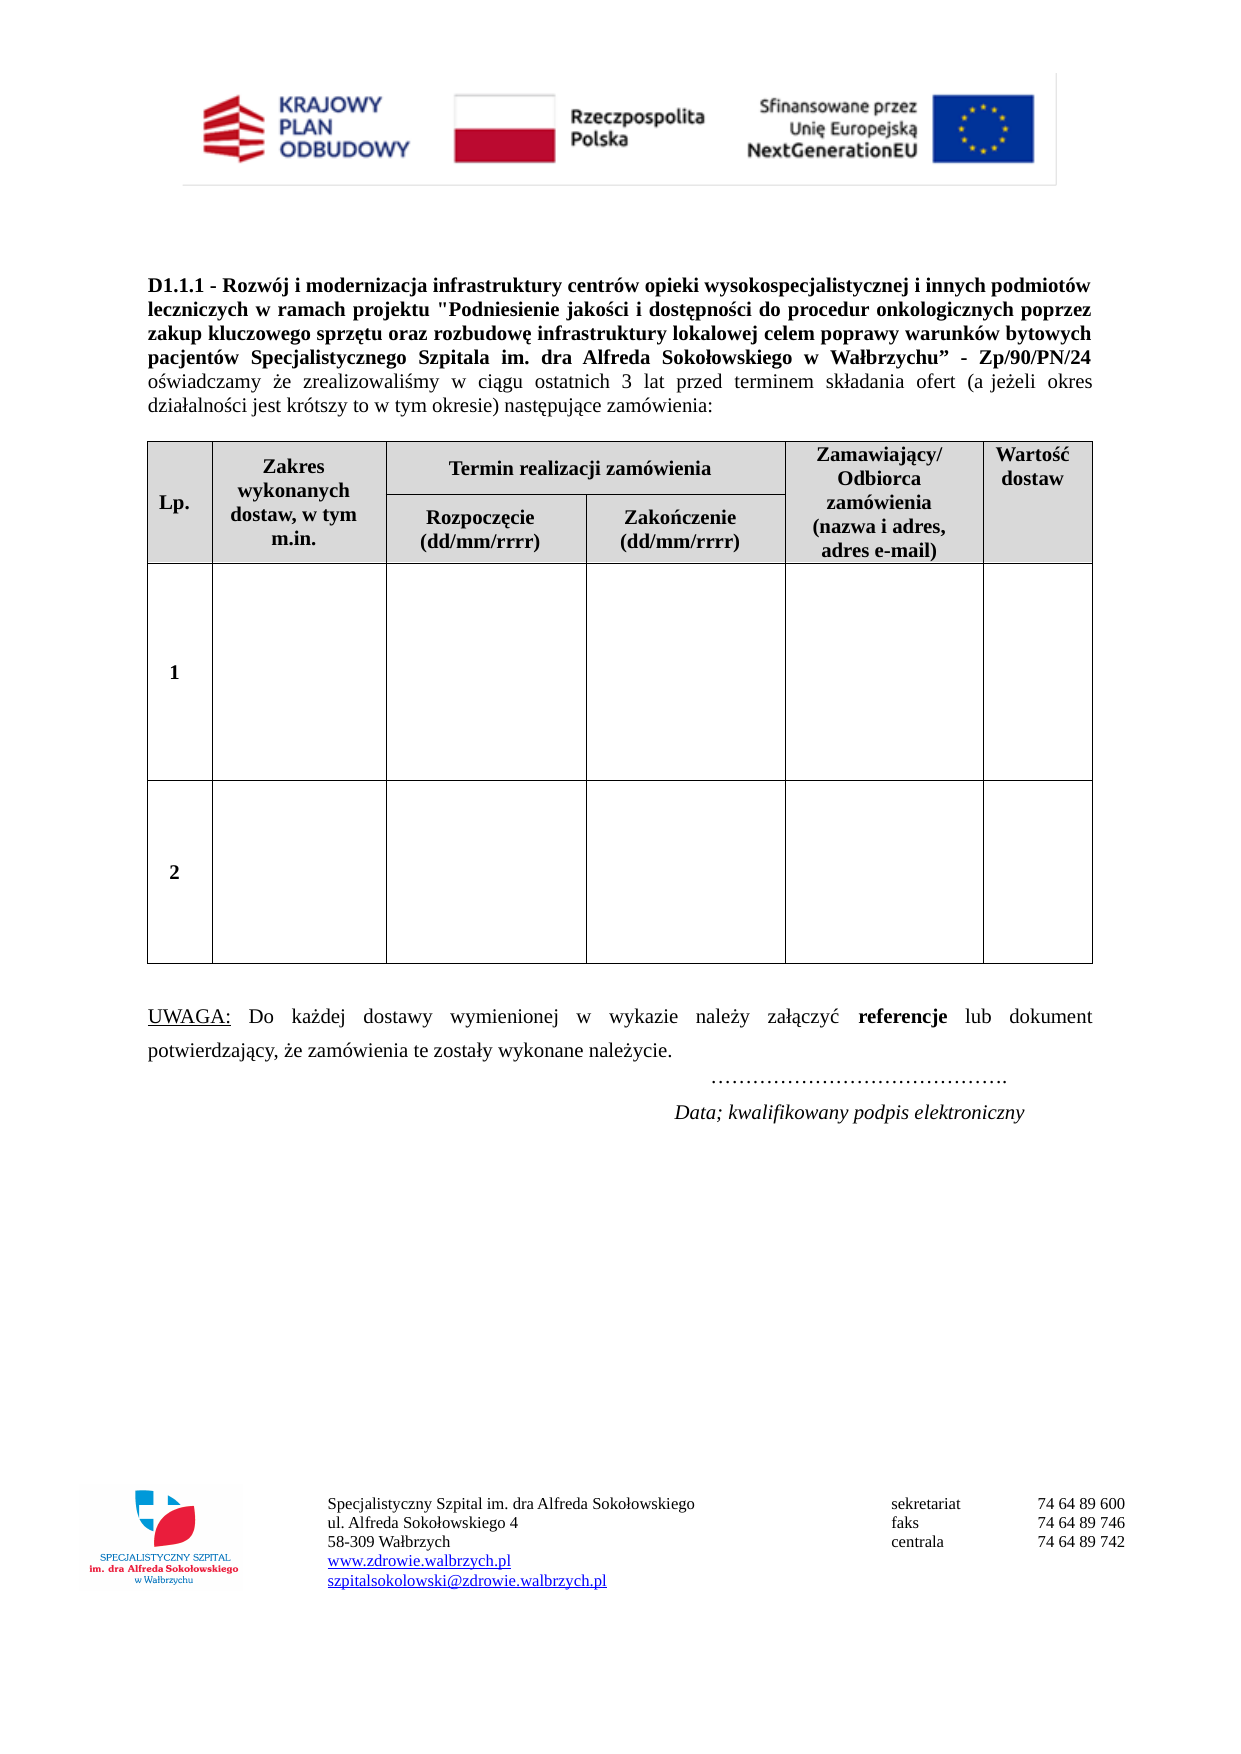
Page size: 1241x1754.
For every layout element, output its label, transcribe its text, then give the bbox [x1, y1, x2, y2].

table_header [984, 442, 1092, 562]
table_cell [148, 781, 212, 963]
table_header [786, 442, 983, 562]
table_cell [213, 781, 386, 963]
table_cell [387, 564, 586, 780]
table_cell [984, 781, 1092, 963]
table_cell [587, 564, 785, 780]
text UWAGA: Do każdej dostawy wymienionej w wykazie należy załączyć referencje lub dokument potwierdzający, że zamówienia te zostały wykonane należycie. [148, 997, 1092, 1064]
picture [78, 1484, 243, 1591]
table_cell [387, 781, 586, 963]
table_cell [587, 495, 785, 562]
text Data; kwalifikowany podpis elektroniczny [148, 1100, 1092, 1124]
picture [182, 73, 1058, 187]
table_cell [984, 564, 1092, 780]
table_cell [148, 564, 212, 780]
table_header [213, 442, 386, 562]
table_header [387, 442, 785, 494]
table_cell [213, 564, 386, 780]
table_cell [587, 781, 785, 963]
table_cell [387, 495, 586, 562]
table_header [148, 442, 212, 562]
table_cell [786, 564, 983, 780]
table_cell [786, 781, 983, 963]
text ……………………………………. [148, 1064, 1092, 1088]
